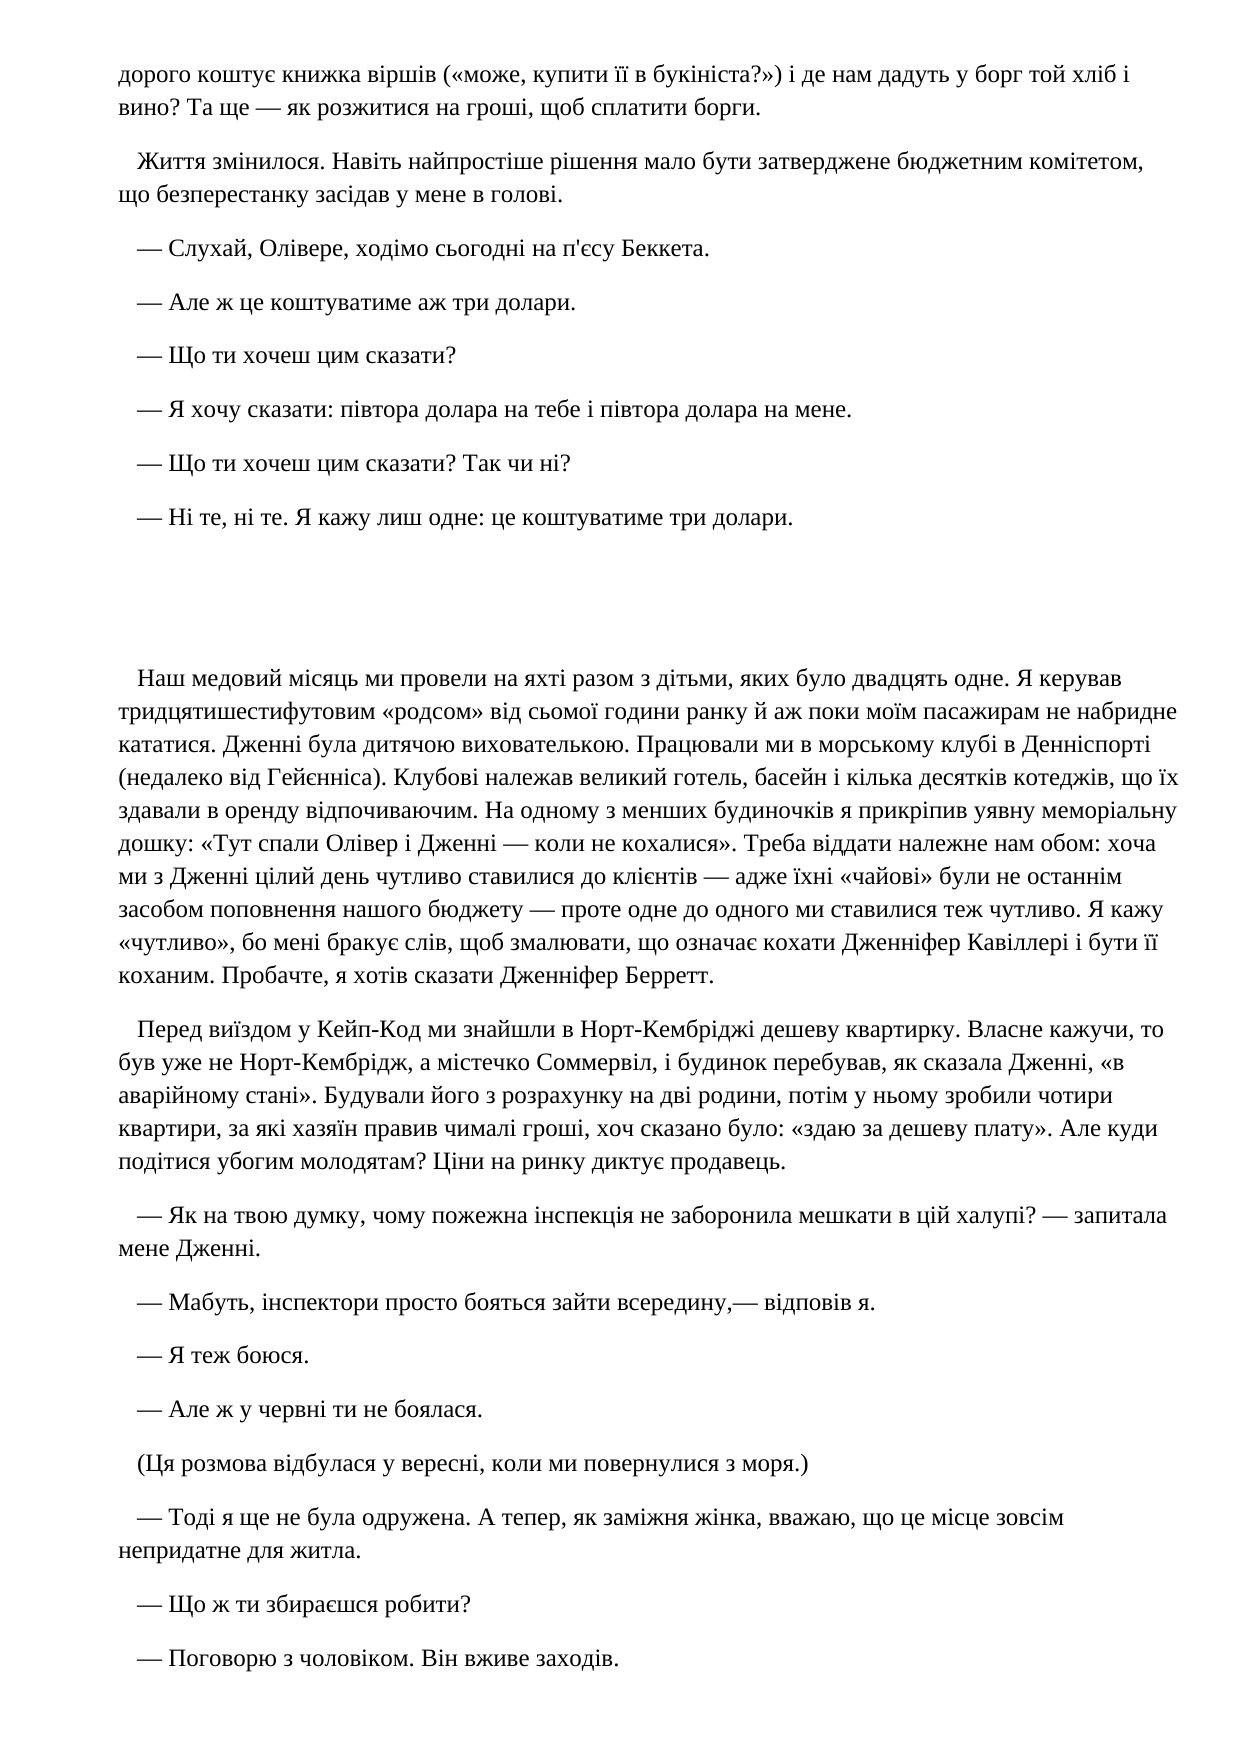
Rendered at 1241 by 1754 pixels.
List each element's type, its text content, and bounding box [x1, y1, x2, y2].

text Наш медовий місяць ми провели на яхті разом з дітьми, яких було двадцять одне. Я керував тридцятишестифутовим «родсом» від сьомої години ранку й аж поки моїм пасажирам не набридне кататися. Дженні була дитячою вихователькою. Працювали ми в морському клубі в Денніспорті (недалеко від Гейєнніса). Клубові належав великий готель, басейн і кілька десятків котеджів, що їх здавали в оренду відпочиваючим. На одному з менших будиночків я прикріпив уявну меморіальну дошку: «Тут спали Олівер і Дженні — коли не кохалися». Треба віддати належне нам обом: хоча ми з Дженні цілий день чутливо ставилися до клієнтів — адже їхні «чайові» були не останнім засобом поповнення нашого бюджету — проте одне до одного ми ставилися теж чутливо. Я кажу «чутливо», бо мені бракує слів, щоб змалювати, що означає кохати Дженніфер Кавіллері і бути її коханим. Пробачте, я хотів сказати Дженніфер Берретт. [118, 663, 1181, 989]
text (Ця розмова відбулася у вересні, коли ми повернулися з моря.) [118, 1448, 1181, 1477]
text Перед виїздом у Кейп-Код ми знайшли в Норт-Кембріджі дешеву квартирку. Власне кажучи, то був уже не Норт-Кембрідж, а містечко Соммервіл, і будинок перебував, як сказала Дженні, «в аварійному стані». Будували його з розрахунку на дві родини, потім у ньому зробили чотири квартири, за які хазяїн правив чималі гроші, хоч сказано було: «здаю за дешеву плату». Але куди подітися убогим молодятам? Ціни на ринку диктує продавець. [118, 1014, 1181, 1175]
text — Я хочу сказати: півтора долара на тебе і півтора долара на мене. [118, 394, 1181, 423]
text — Як на твою думку, чому пожежна інспекція не заборонила мешкати в цій халупі? — запитала мене Дженні. [118, 1200, 1181, 1262]
text — Я теж боюся. [118, 1341, 1181, 1369]
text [118, 59, 1181, 121]
text Життя змінилося. Навіть найпростіше рішення мало бути затверджене бюджетним комітетом, що безперестанку засідав у мене в голові. [118, 146, 1181, 208]
text — Тоді я ще не була одружена. А тепер, як заміжня жінка, вважаю, що це місце зовсім непридатне для житла. [118, 1502, 1181, 1564]
text — Але ж це коштуватиме аж три долари. [118, 287, 1181, 315]
text — Але ж у червні ти не боялася. [118, 1394, 1181, 1423]
text — Слухай, Олівере, ходімо сьогодні на п'єсу Беккета. [118, 233, 1181, 262]
text — Що ж ти збираєшся робити? [118, 1589, 1181, 1618]
text — Поговорю з чоловіком. Він вживе заходів. [118, 1643, 1181, 1672]
text — Мабуть, інспектори просто бояться зайти всередину,— відповів я. [118, 1287, 1181, 1315]
text — Що ти хочеш цим сказати? Так чи ні? [118, 448, 1181, 477]
text — Що ти хочеш цим сказати? [118, 341, 1181, 369]
text — Ні те, ні те. Я кажу лиш одне: це коштуватиме три долари. [118, 502, 1181, 531]
